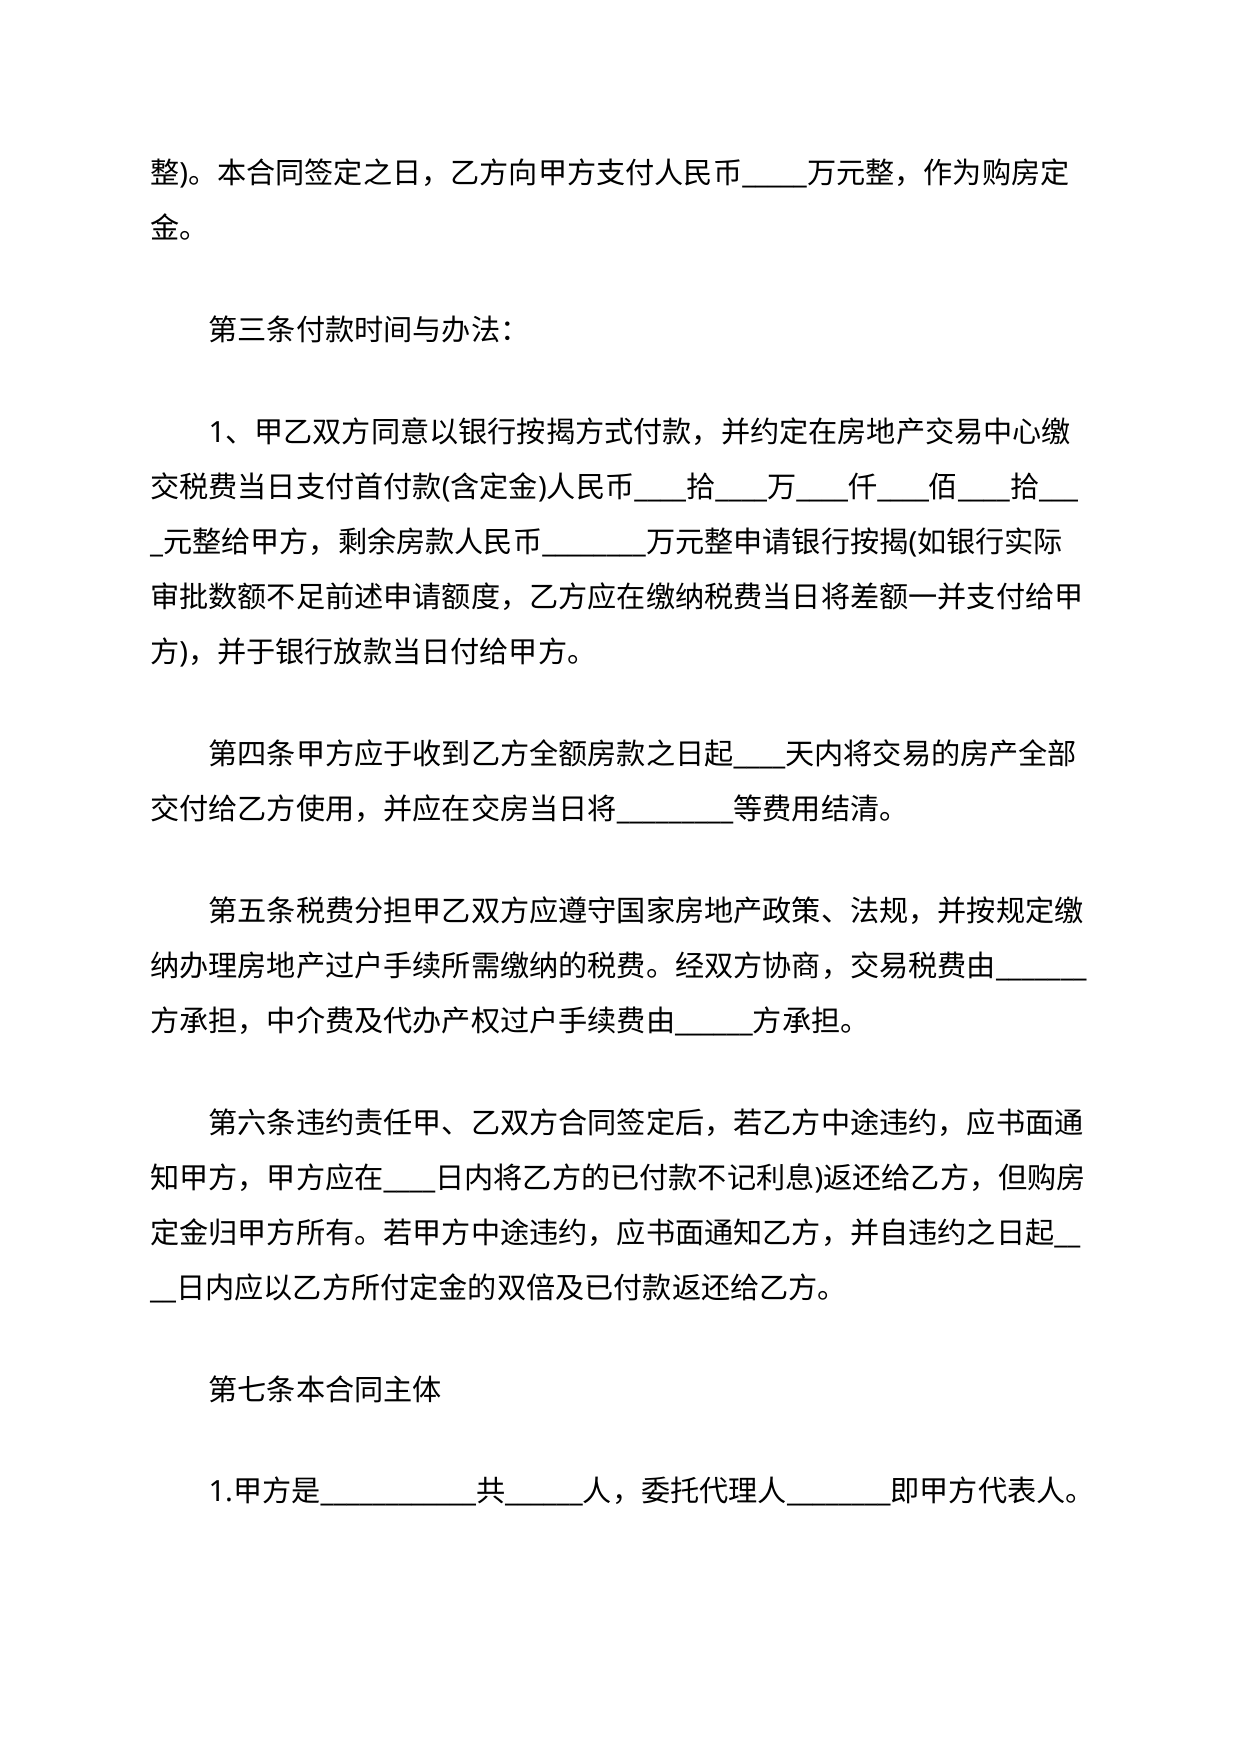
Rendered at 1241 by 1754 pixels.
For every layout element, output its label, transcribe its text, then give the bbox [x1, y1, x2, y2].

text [150, 150, 1090, 247]
text 第四条甲方应于收到乙方全额房款之日起____天内将交易的房产全部交付给乙方使用，并应在交房当日将_________等费用结清。 [150, 730, 1090, 828]
text 1.甲方是____________共______人，委托代理人________即甲方代表人。 [150, 1468, 1090, 1510]
text 第五条税费分担甲乙双方应遵守国家房地产政策、法规，并按规定缴纳办理房地产过户手续所需缴纳的税费。经双方协商，交易税费由_______方承担，中介费及代办产权过户手续费由______方承担。 [150, 887, 1090, 1040]
text 第六条违约责任甲、乙双方合同签定后，若乙方中途违约，应书面通知甲方，甲方应在____日内将乙方的已付款不记利息)返还给乙方，但购房定金归甲方所有。若甲方中途违约，应书面通知乙方，并自违约之日起____日内应以乙方所付定金的双倍及已付款返还给乙方。 [150, 1099, 1090, 1307]
text 1、甲乙双方同意以银行按揭方式付款，并约定在房地产交易中心缴交税费当日支付首付款(含定金)人民币____拾____万____仟____佰____拾____元整给甲方，剩余房款人民币________万元整申请银行按揭(如银行实际审批数额不足前述申请额度，乙方应在缴纳税费当日将差额一并支付给甲方)，并于银行放款当日付给甲方。 [150, 408, 1090, 671]
text 第三条付款时间与办法： [150, 307, 1090, 349]
text 第七条本合同主体 [150, 1366, 1090, 1408]
